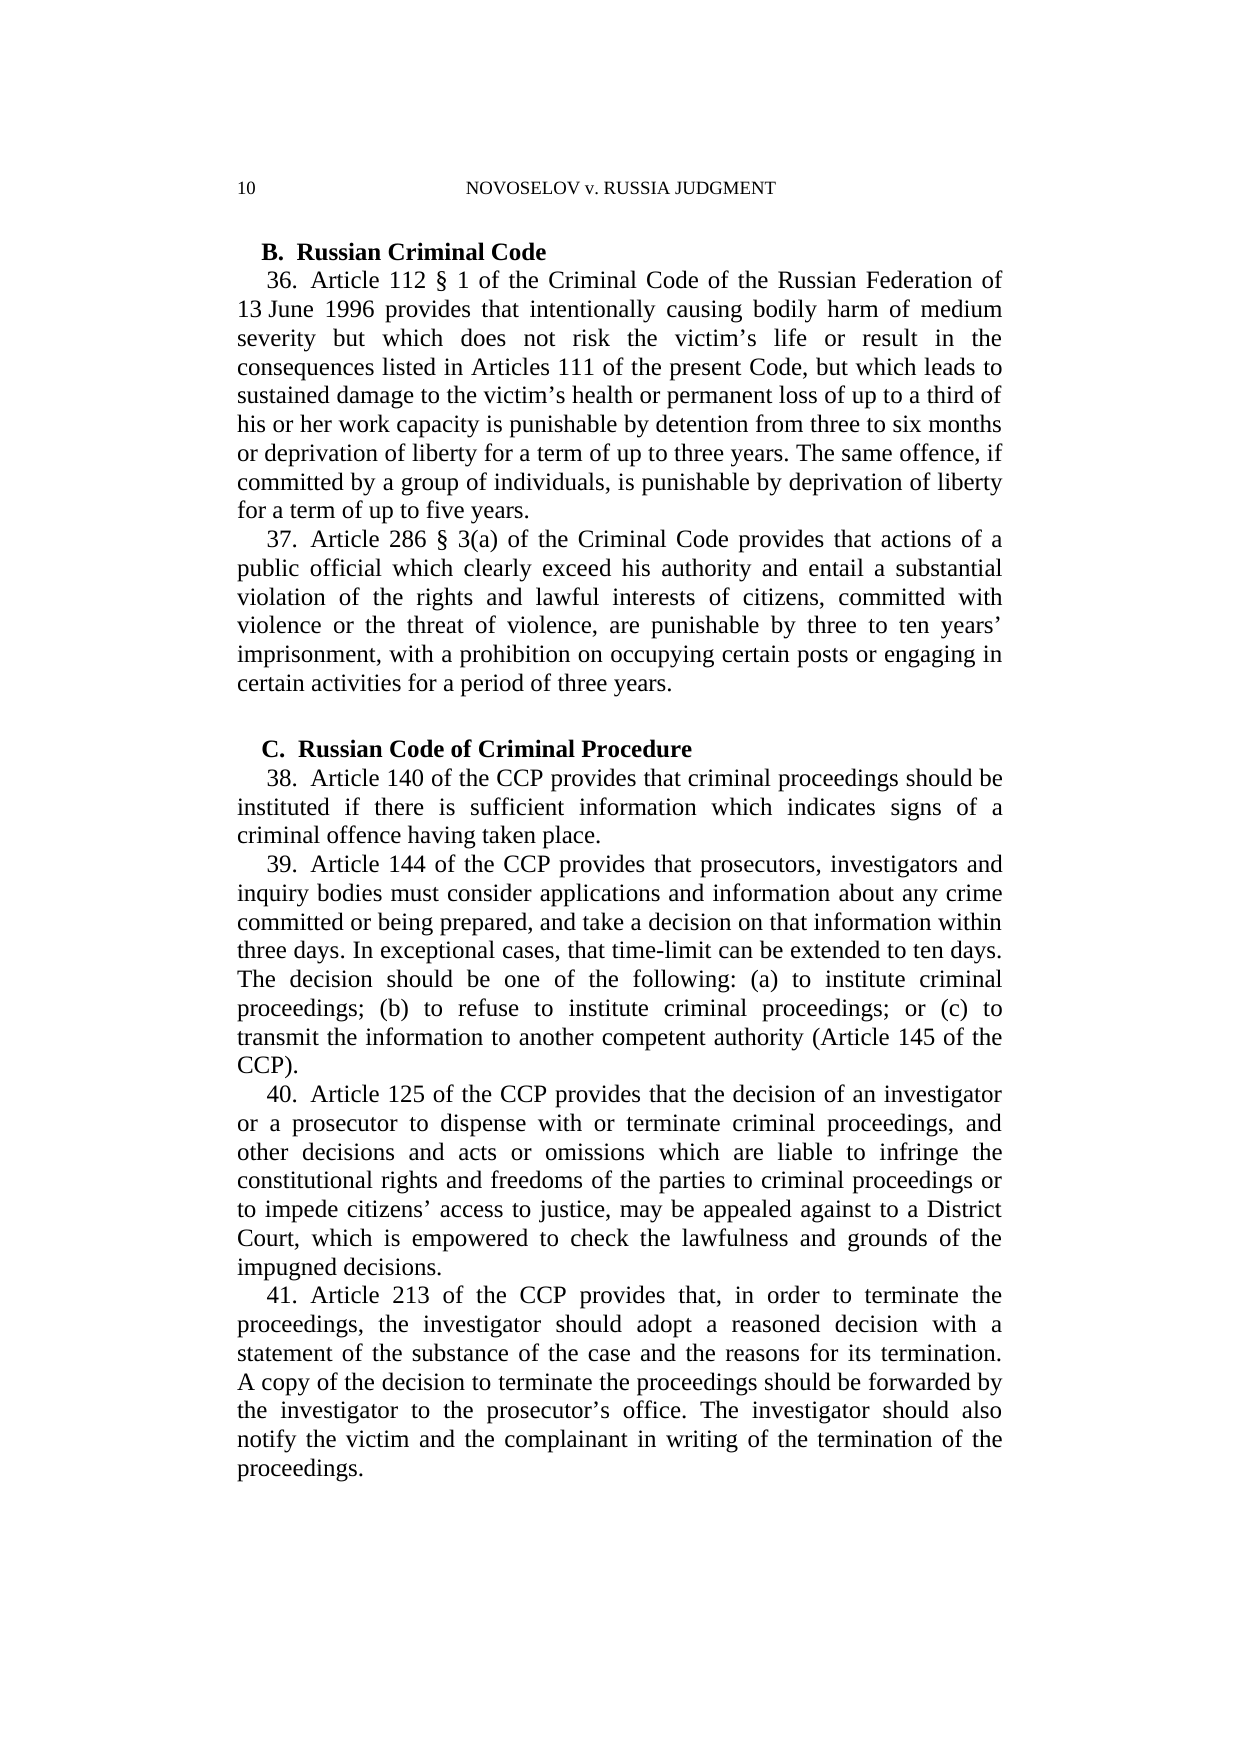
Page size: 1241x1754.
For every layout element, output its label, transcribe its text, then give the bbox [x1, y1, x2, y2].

text 36. Article 112 § 1 of the Criminal Code of the Russian Federation of 13 June 1996 provides that intentionally causing bodily harm of medium severity but which does not risk the victim’s life or result in the consequences listed in Articles 111 of the present Code, but which leads to sustained damage to the victim’s health or permanent loss of up to a third of his or her work capacity is punishable by detention from three to six months or deprivation of liberty for a term of up to three years. The same offence, if committed by a group of individuals, is punishable by deprivation of liberty for a term of up to five years. [237, 266, 1003, 524]
text 38. Article 140 of the CCP provides that criminal proceedings should be instituted if there is sufficient information which indicates signs of a criminal offence having taken place. [237, 763, 1003, 849]
text 37. Article 286 § 3(a) of the Criminal Code provides that actions of a public official which clearly exceed his authority and entail a substantial violation of the rights and lawful interests of citizens, committed with violence or the threat of violence, are punishable by three to ten years’ imprisonment, with a prohibition on occupying certain posts or engaging in certain activities for a period of three years. [237, 524, 1003, 697]
text 39. Article 144 of the CCP provides that prosecutors, investigators and inquiry bodies must consider applications and information about any crime committed or being prepared, and take a decision on that information within three days. In exceptional cases, that time-limit can be extended to ten days. The decision should be one of the following: (a) to institute criminal proceedings; (b) to refuse to institute criminal proceedings; or (c) to transmit the information to another competent authority (Article 145 of the CCP). [237, 849, 1003, 1079]
text B. Russian Criminal Code [261, 237, 1003, 266]
text 41. Article 213 of the CCP provides that, in order to terminate the proceedings, the investigator should adopt a reasoned decision with a statement of the substance of the case and the reasons for its termination. A copy of the decision to terminate the proceedings should be forwarded by the investigator to the prosecutor’s office. The investigator should also notify the victim and the complainant in writing of the termination of the proceedings. [237, 1281, 1003, 1482]
text C. Russian Code of Criminal Procedure [261, 734, 1003, 763]
text 40. Article 125 of the CCP provides that the decision of an investigator or a prosecutor to dispense with or terminate criminal proceedings, and other decisions and acts or omissions which are liable to infringe the constitutional rights and freedoms of the parties to criminal proceedings or to impede citizens’ access to justice, may be appealed against to a District Court, which is empowered to check the lawfulness and grounds of the impugned decisions. [237, 1079, 1003, 1281]
